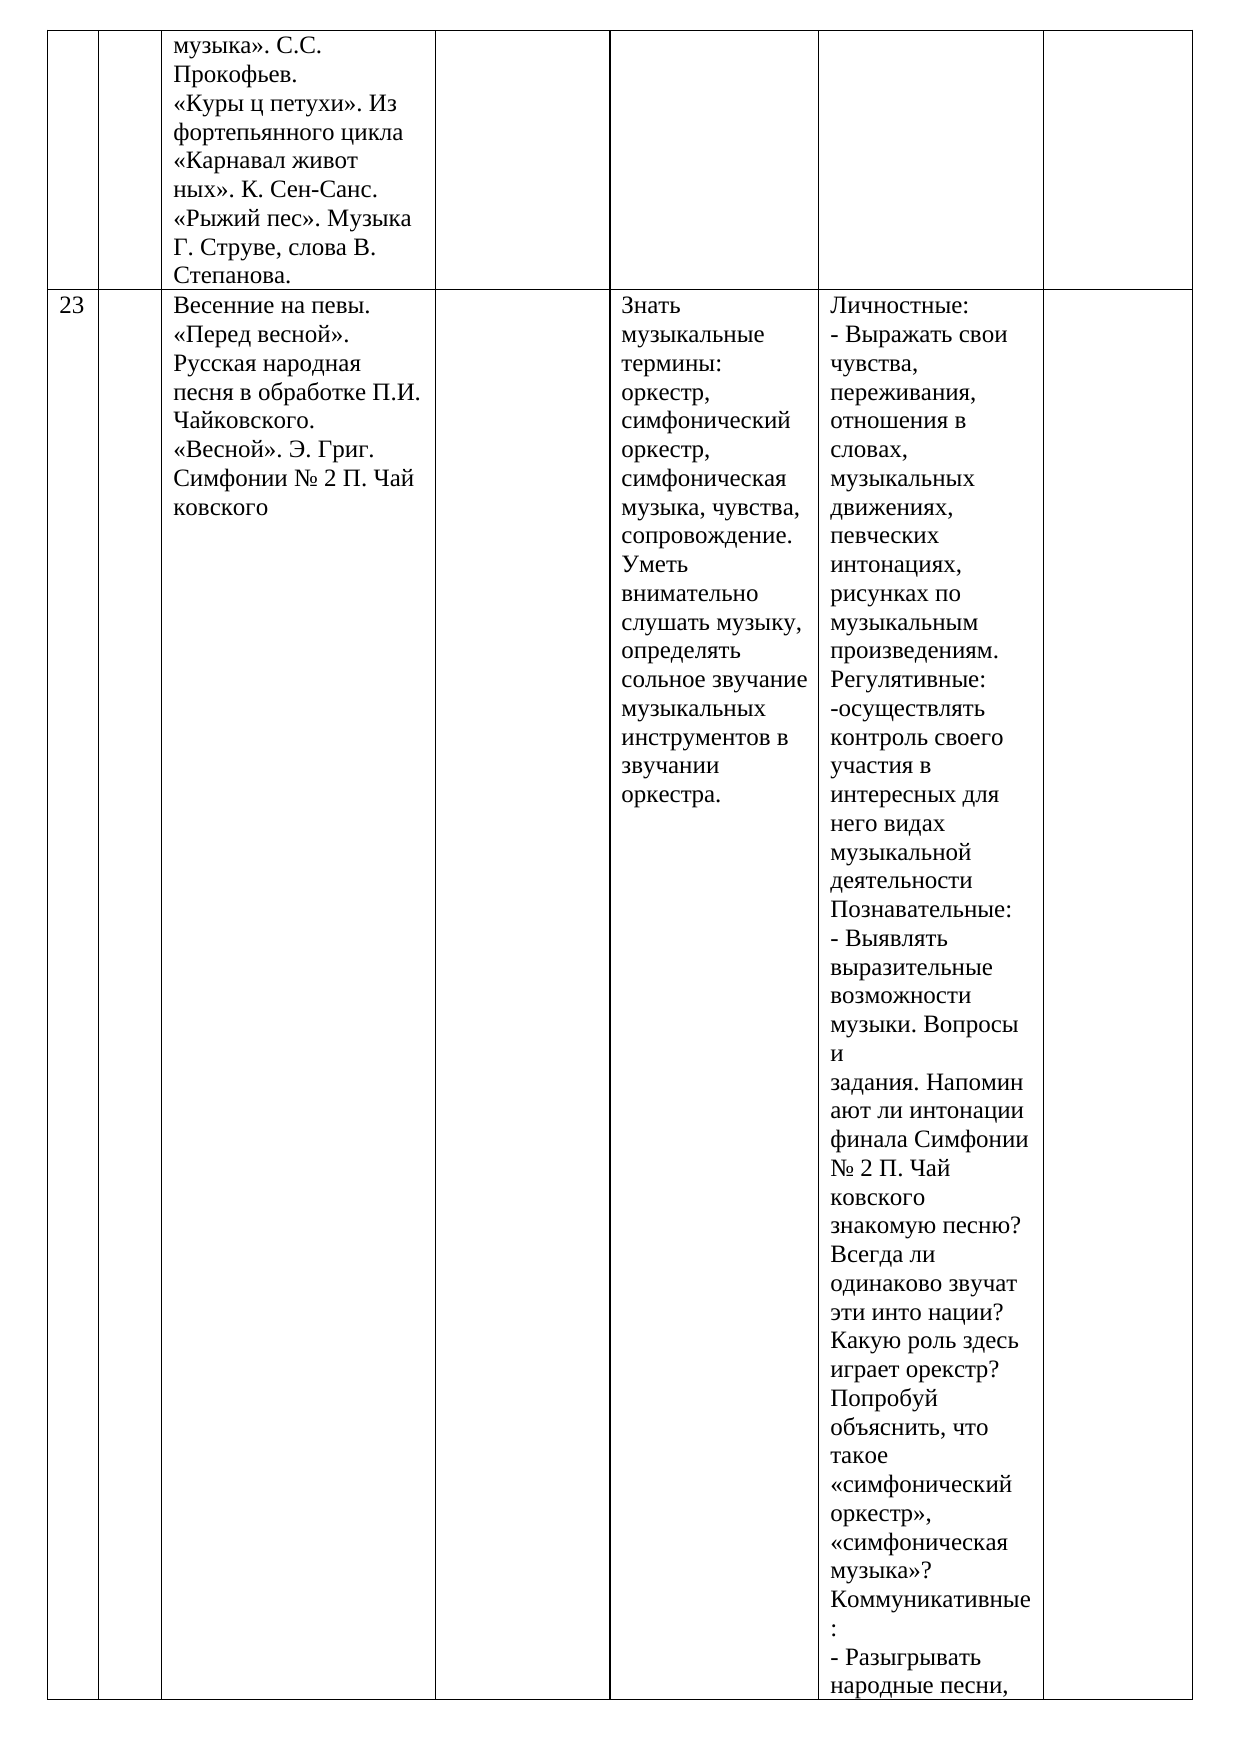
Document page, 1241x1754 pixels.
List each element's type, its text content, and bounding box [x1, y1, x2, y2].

table_cell 23 [48, 290, 98, 1699]
table_cell [1044, 290, 1192, 1699]
table_cell 22 [48, 31, 98, 289]
table_cell [819, 31, 1043, 289]
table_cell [611, 290, 818, 1699]
table_cell [436, 31, 609, 289]
table_cell [436, 290, 609, 1699]
table_cell [1044, 31, 1192, 289]
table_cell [162, 290, 435, 1699]
table_cell [99, 31, 161, 289]
table_cell [99, 290, 161, 1699]
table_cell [819, 290, 1043, 1699]
table_cell [611, 31, 818, 289]
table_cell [162, 31, 435, 289]
